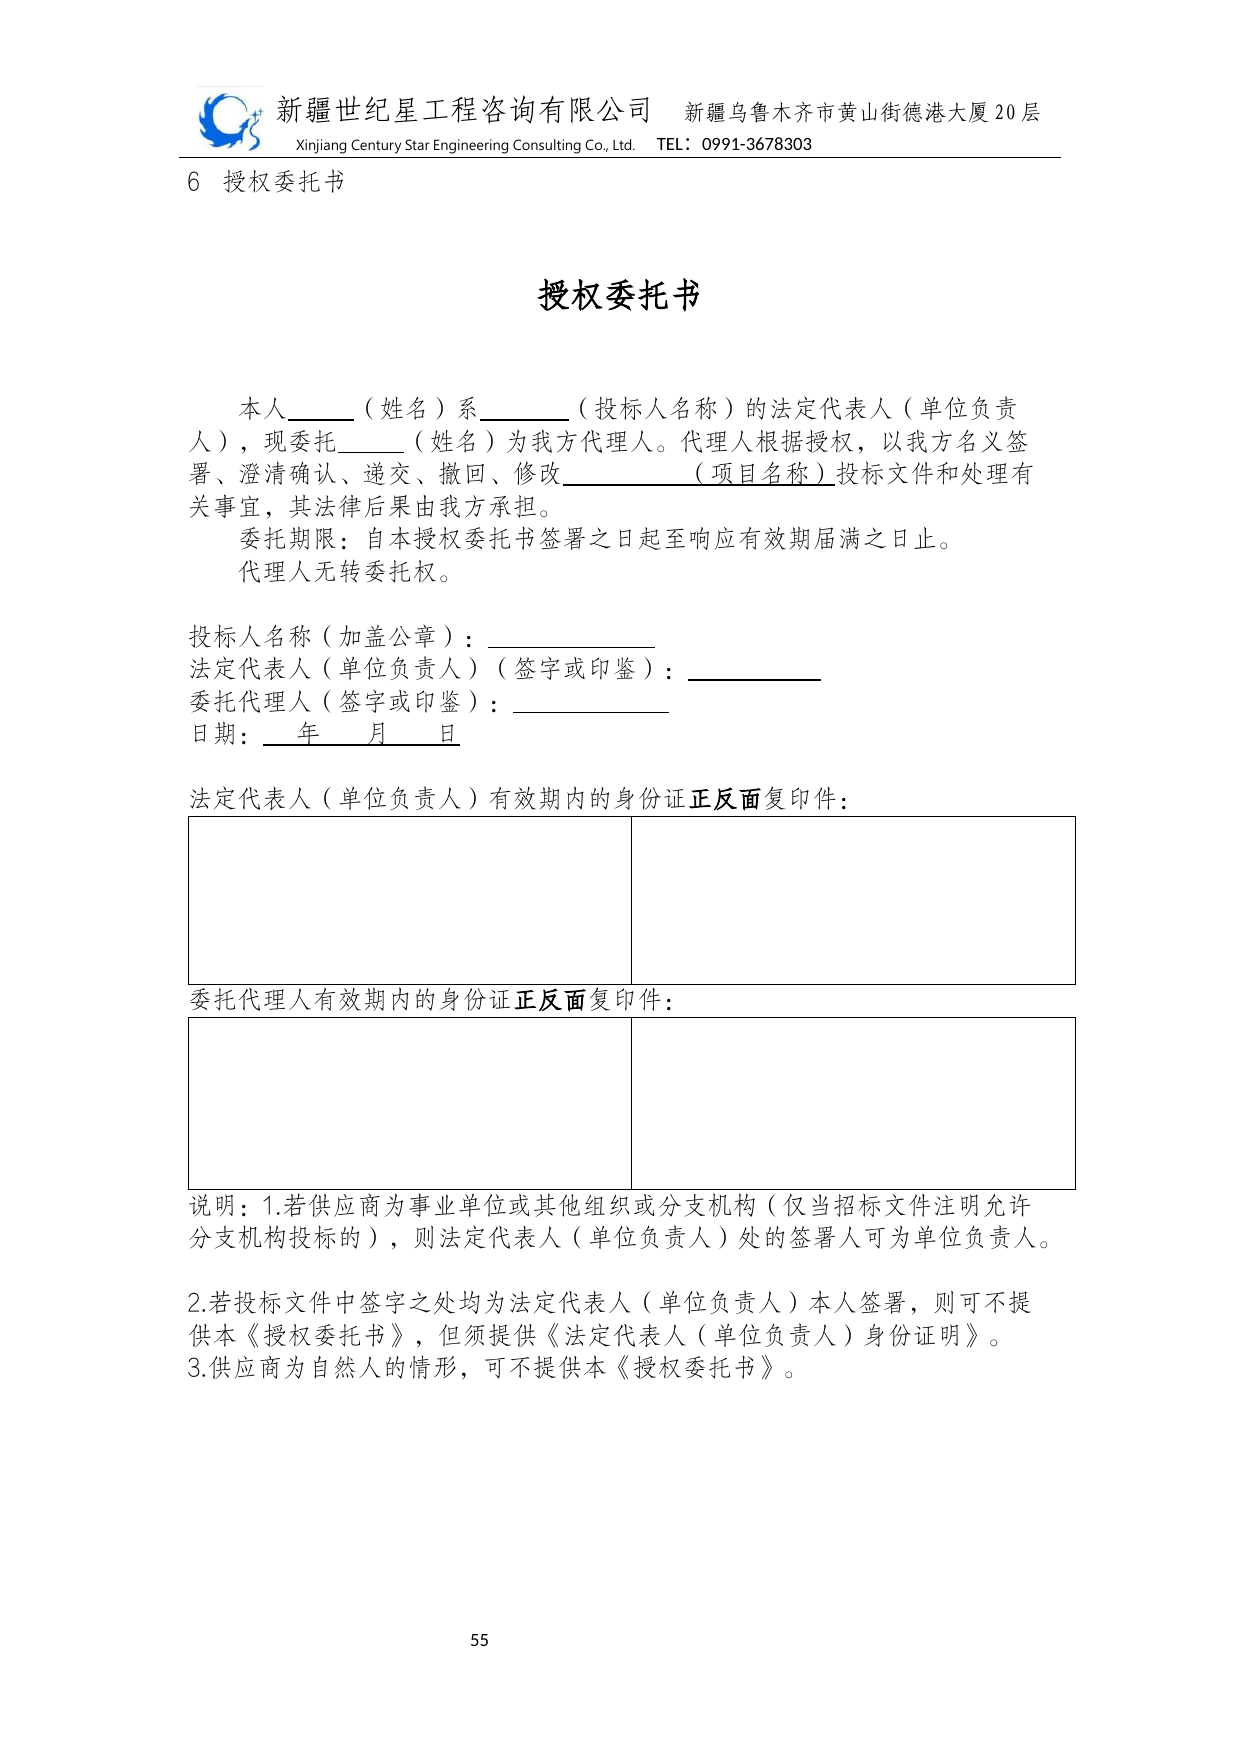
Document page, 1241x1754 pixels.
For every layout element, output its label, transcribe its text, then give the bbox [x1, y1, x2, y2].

table_header [189, 817, 631, 983]
text 授权委托书 [187, 264, 1053, 329]
text 投标人名称（加盖公章）： [187, 621, 1053, 654]
text 3.供应商为自然人的情形，可不提供本《授权委托书》。 [187, 1353, 1053, 1385]
text 说明：1.若供应商为事业单位或其他组织或分支机构（仅当招标文件注明允许分支机构投标的），则法定代表人（单位负责人）处的签署人可为单位负责人。 [187, 1190, 1053, 1288]
text 委托代理人有效期内的身份证正反面复印件： [187, 985, 1053, 1017]
text 6 授权委托书 [187, 166, 1053, 199]
text 代理人无转委托权。 [187, 556, 1053, 589]
text 委托期限：自本授权委托书签署之日起至响应有效期届满之日止。 [187, 524, 1053, 556]
picture [196, 86, 265, 153]
text 日期： 年 月 日 [187, 719, 1053, 751]
text 法定代表人（单位负责人）有效期内的身份证正反面复印件： [187, 784, 1053, 816]
table_header [632, 1018, 1075, 1189]
text 法定代表人（单位负责人）（签字或印鉴）： [187, 654, 1053, 686]
text 2.若投标文件中签字之处均为法定代表人（单位负责人）本人签署，则可不提供本《授权委托书》，但须提供《法定代表人（单位负责人）身份证明》。 [187, 1288, 1053, 1353]
table_header [632, 817, 1075, 983]
text 委托代理人（签字或印鉴）： [187, 686, 1053, 719]
text 本人 （姓名）系 （投标人名称）的法定代表人（单位负责人），现委托 （姓名）为我方代理人。代理人根据授权，以我方名义签署、澄清确认、递交、撤回、修改 （项目名称）投标文件和处理有关事宜，其法律后果由我方承担。 [187, 394, 1053, 524]
table_header [189, 1018, 631, 1189]
